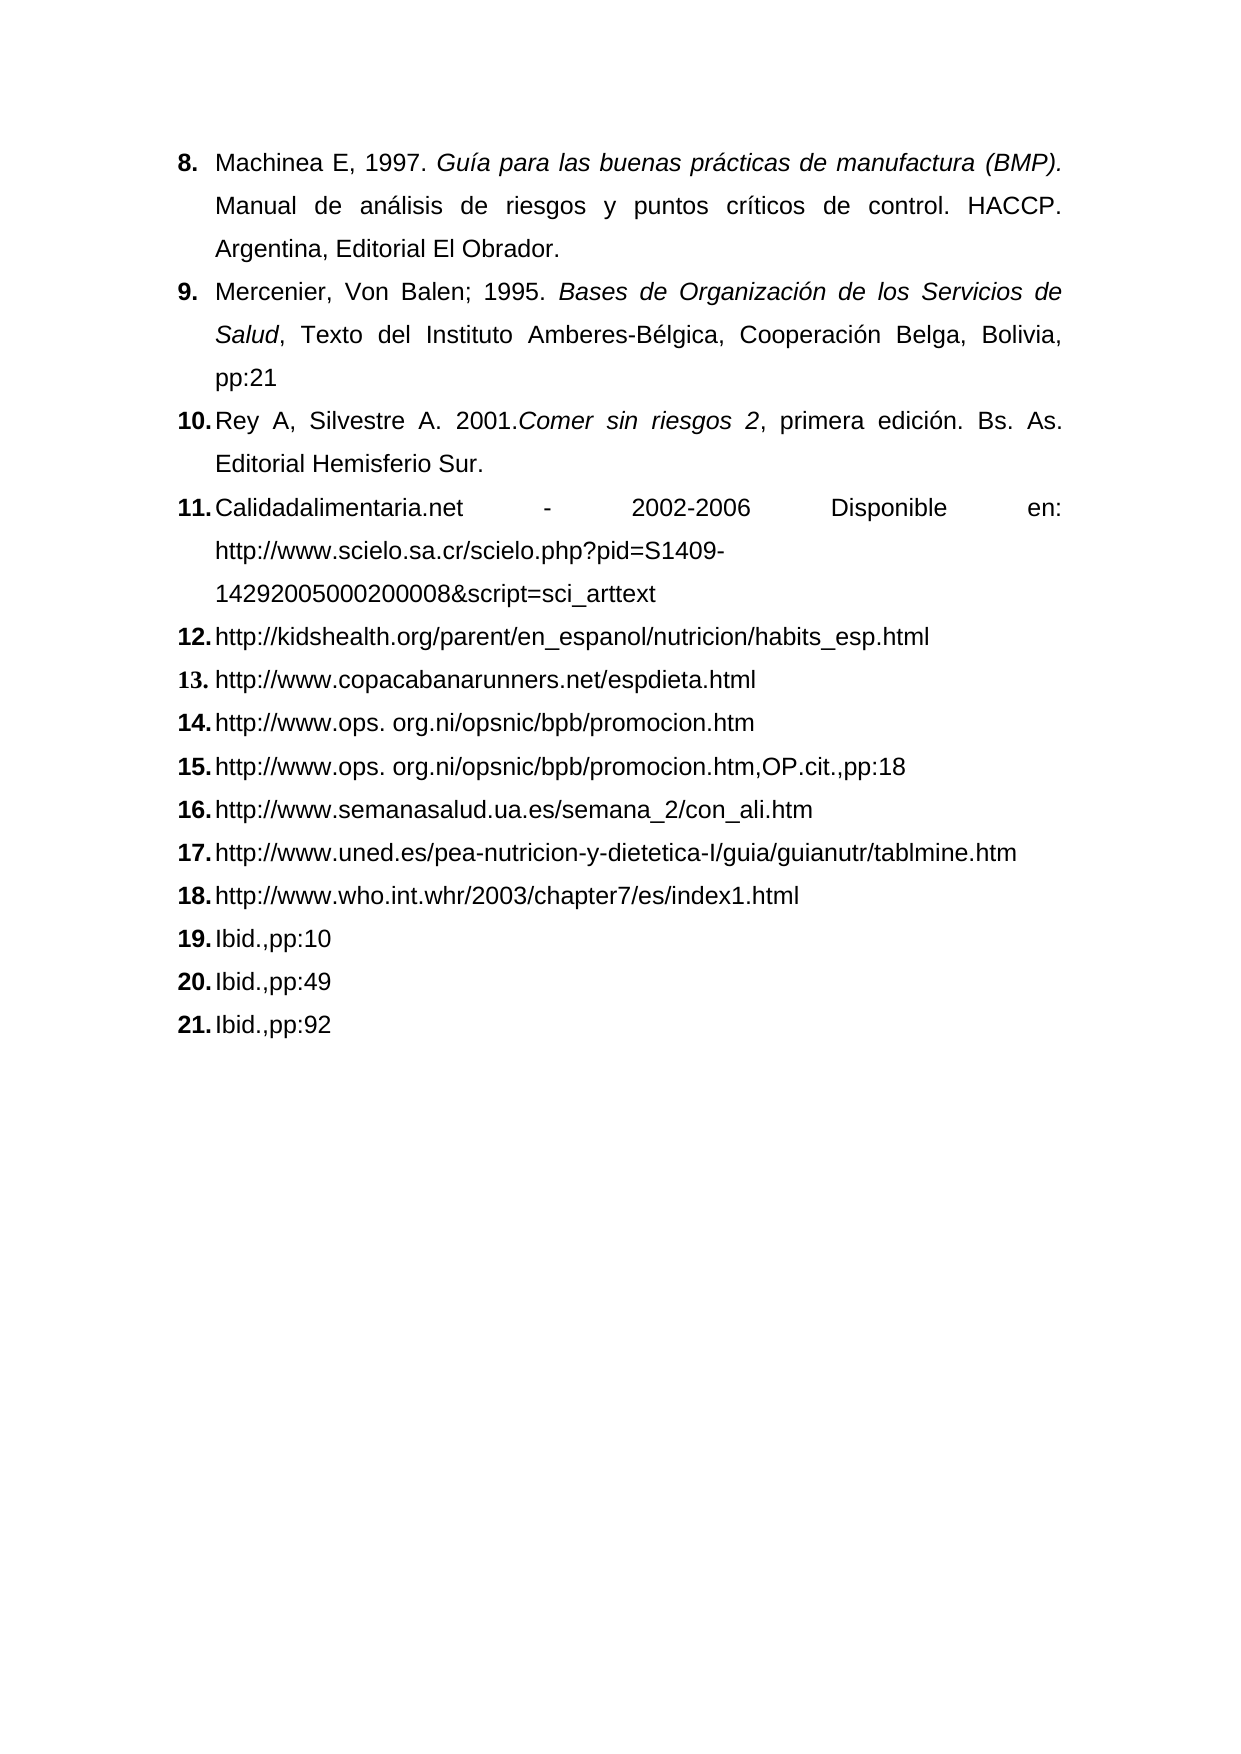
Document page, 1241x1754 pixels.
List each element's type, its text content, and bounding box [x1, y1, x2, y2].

list http://www.ops. org.ni/opsnic/bpb/promocion.htm [177, 708, 1063, 737]
list http://www.who.int.whr/2003/chapter7/es/index1.html [177, 881, 1063, 909]
list http://www.semanasalud.ua.es/semana_2/con_ali.htm [177, 794, 1063, 823]
list Ibid.,pp:92 [177, 1010, 1063, 1039]
list http://kidshealth.org/parent/en_espanol/nutricion/habits_esp.html [177, 622, 1063, 651]
list Mercenier, Von Balen; 1995. Bases de Organización de los Servicios de Salud, Texto del Instituto Amberes-Bélgica, Cooperación Belga, Bolivia, pp:21 [177, 277, 1063, 392]
list http://www.copacabanarunners.net/espdieta.html [177, 665, 1063, 694]
list Ibid.,pp:10 [177, 924, 1063, 953]
list http://www.ops. org.ni/opsnic/bpb/promocion.htm,OP.cit.,pp:18 [177, 751, 1063, 780]
list Ibid.,pp:49 [177, 967, 1063, 996]
list Calidadalimentaria.net - 2002-2006 Disponible en: http://www.scielo.sa.cr/scielo.php?pid=S1409-14292005000200008&script=sci_arttext [177, 493, 1063, 608]
list Machinea E, 1997. Guía para las buenas prácticas de manufactura (BMP). Manual de análisis de riesgos y puntos críticos de control. HACCP. Argentina, Editorial El Obrador. [177, 148, 1063, 263]
list http://www.uned.es/pea-nutricion-y-dietetica-I/guia/guianutr/tablmine.htm [177, 838, 1063, 866]
list Rey A, Silvestre A. 2001.Comer sin riesgos 2, primera edición. Bs. As. Editorial Hemisferio Sur. [177, 406, 1063, 478]
